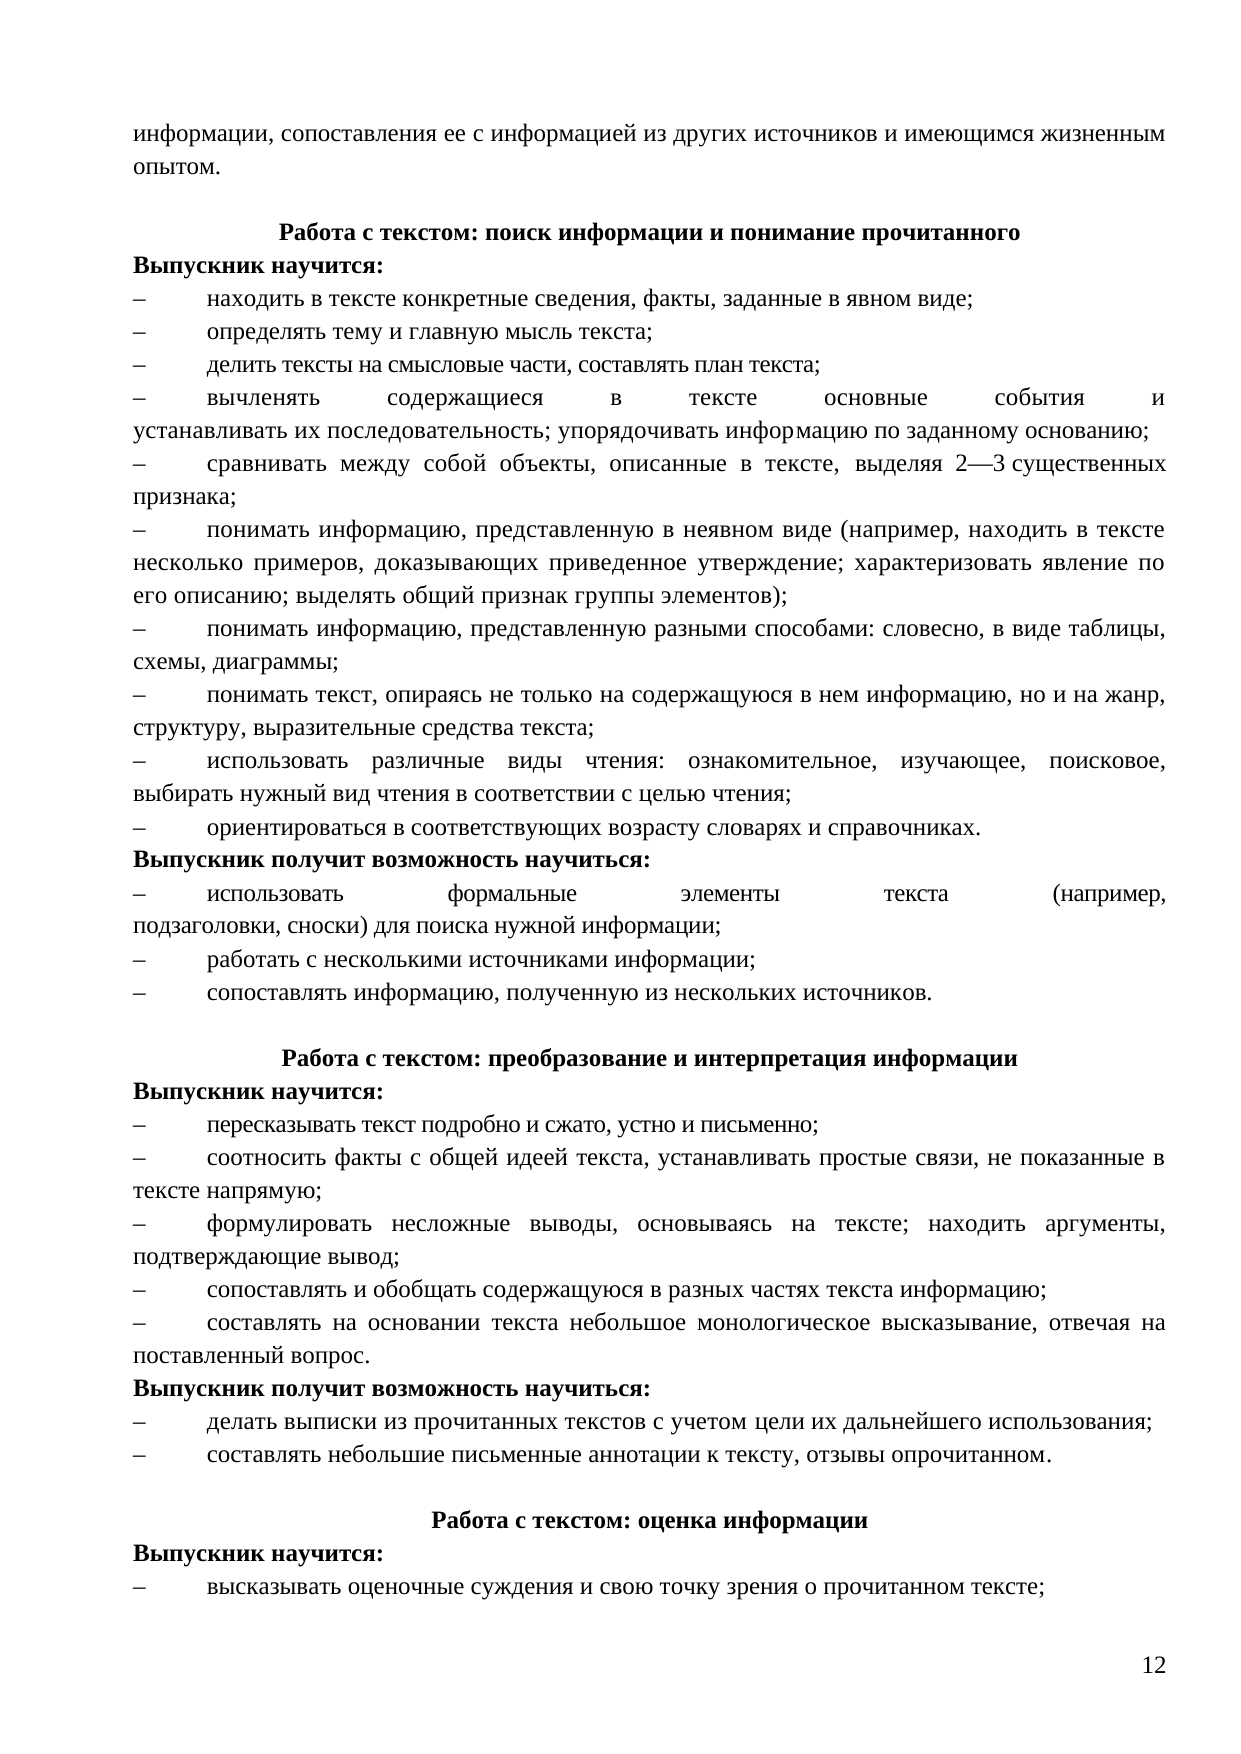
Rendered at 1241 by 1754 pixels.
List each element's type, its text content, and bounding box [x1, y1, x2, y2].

text Выпускник научится: [133, 1076, 1167, 1104]
text Работа с текстом: поиск информации и понимание прочитанного [133, 217, 1167, 246]
list понимать информацию, представленную в неявном виде (например, находить в тексте несколько примеров, доказывающих приведенное утверждение; характеризовать явление по его описанию; выделять общий признак группы элементов); [133, 514, 1167, 609]
text Выпускник получит возможность научиться: [133, 844, 1167, 873]
list находить в тексте конкретные сведения, факты, заданные в явном виде; [133, 283, 1167, 312]
list использовать формальные элементы текста (например, подзаголовки, сноски) для поиска нужной информации; [133, 878, 1167, 939]
list работать с несколькими источниками информации; [133, 944, 1167, 972]
list пересказывать текст подробно и сжато, устно и письменно; [133, 1109, 1167, 1137]
list определять тему и главную мысль текста; [133, 316, 1167, 345]
text Выпускник научится: [133, 250, 1167, 279]
list формулировать несложные выводы, основываясь на тексте; находить аргументы, подтверждающие вывод; [133, 1208, 1167, 1269]
list составлять на основании текста небольшое монологическое высказывание, отвечая на поставленный вопрос. [133, 1307, 1167, 1369]
list сравнивать между собой объекты, описанные в тексте, выделяя 2—3 существенных признака; [133, 448, 1167, 510]
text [133, 118, 1167, 180]
list составлять небольшие письменные аннотации к тексту, отзывы опрочитанном. [133, 1439, 1167, 1468]
list делить тексты на смысловые части, составлять план текста; [133, 349, 1167, 378]
list ориентироваться в соответствующих возрасту словарях и справочниках. [133, 812, 1167, 840]
list высказывать оценочные суждения и свою точку зрения о прочитанном тексте; [133, 1571, 1167, 1600]
list понимать информацию, представленную разными способами: словесно, в виде таблицы, схемы, диаграммы; [133, 613, 1167, 675]
text Работа с текстом: оценка информации [133, 1505, 1167, 1534]
list понимать текст, опираясь не только на содержащуюся в нем информацию, но и на жанр, структуру, выразительные средства текста; [133, 679, 1167, 741]
text Выпускник научится: [133, 1538, 1167, 1567]
list использовать различные виды чтения: ознакомительное, изучающее, поисковое, выбирать нужный вид чтения в соответствии с целью чтения; [133, 746, 1167, 807]
list сопоставлять информацию, полученную из нескольких источников. [133, 977, 1167, 1005]
text Работа с текстом: преобразование и интерпретация информации [133, 1043, 1167, 1071]
list соотносить факты с общей идеей текста, устанавливать простые связи, не показанные в тексте напрямую; [133, 1142, 1167, 1203]
list вычленять содержащиеся в тексте основные события и устанавливать их последовательность; упорядочивать информацию по заданному основанию; [133, 382, 1167, 444]
list сопоставлять и обобщать содержащуюся в разных частях текста информацию; [133, 1274, 1167, 1303]
text Выпускник получит возможность научиться: [133, 1373, 1167, 1402]
list делать выписки из прочитанных текстов с учетом цели их дальнейшего использования; [133, 1406, 1167, 1435]
